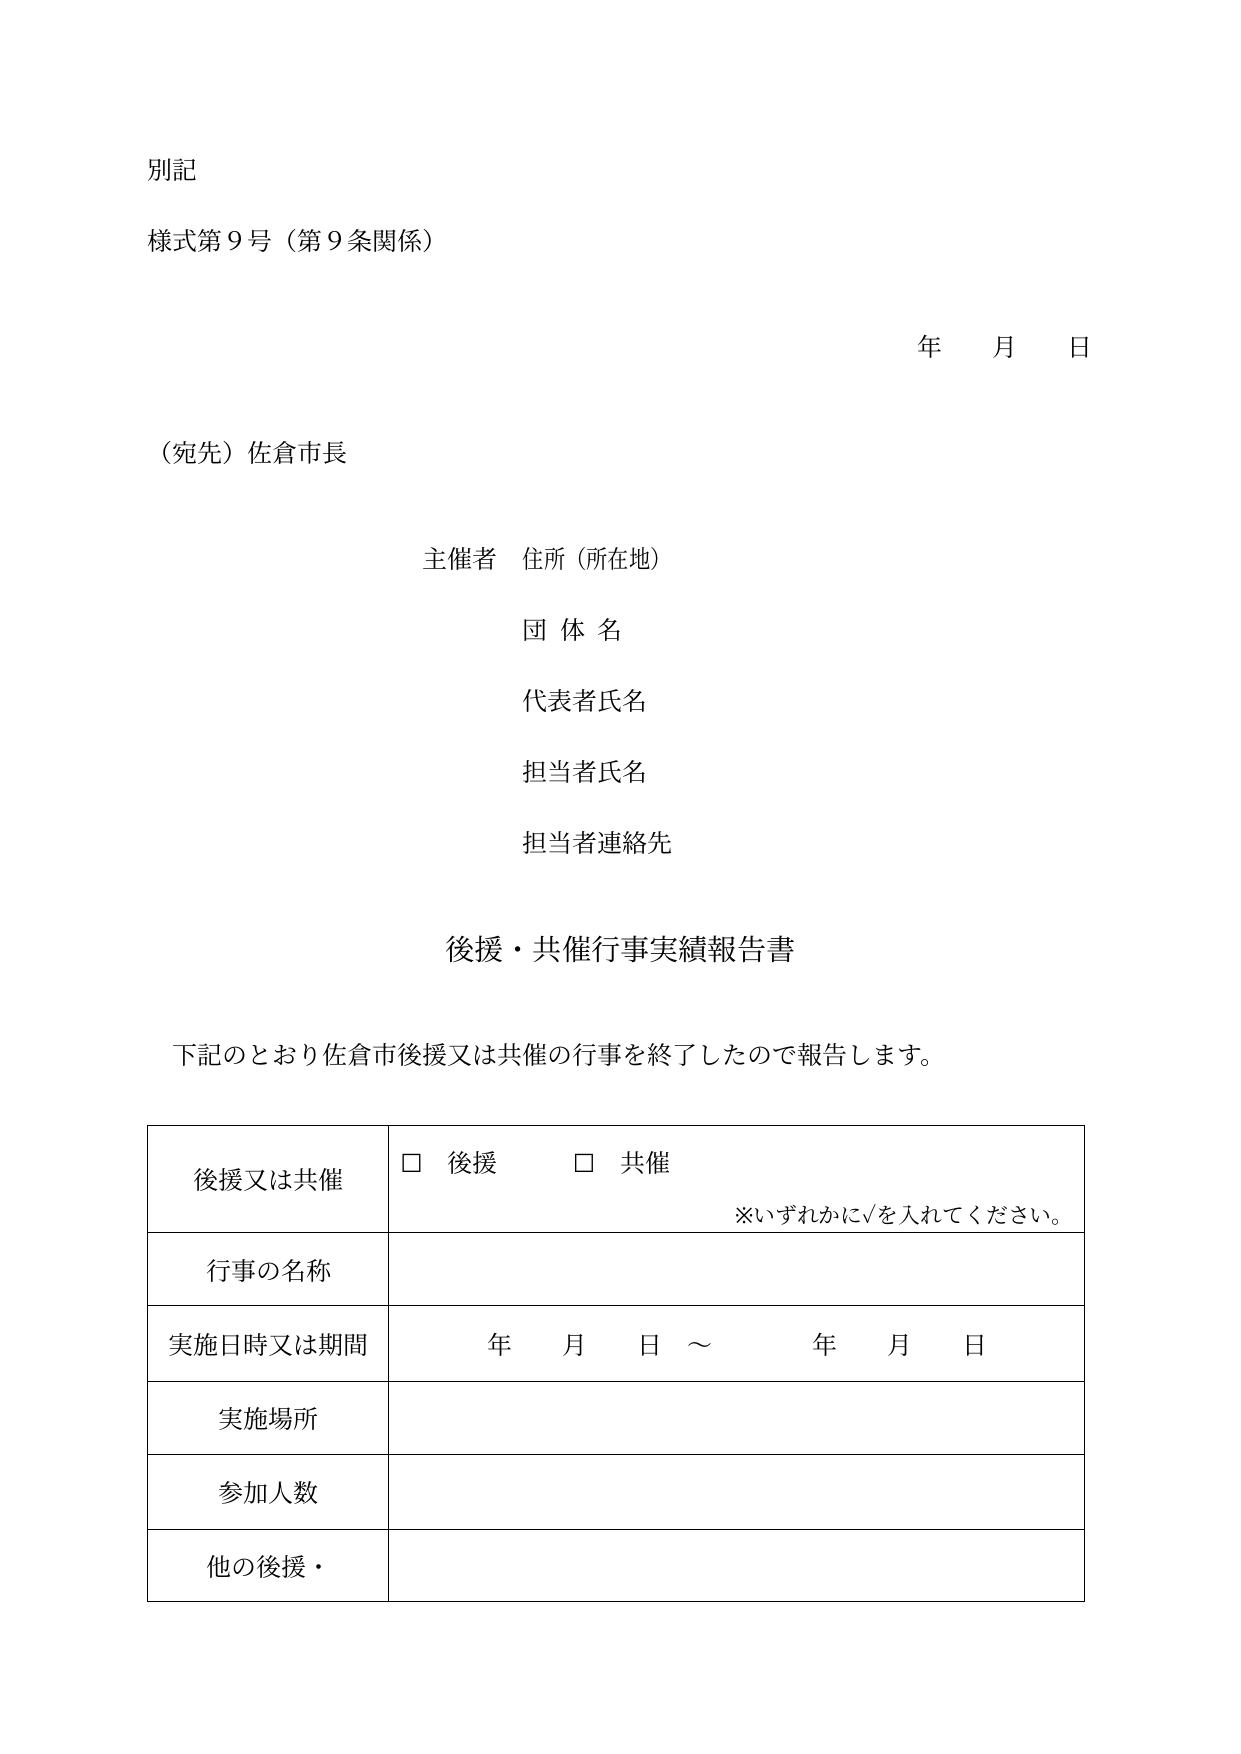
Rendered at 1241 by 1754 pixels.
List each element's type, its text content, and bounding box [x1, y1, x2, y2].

text 下記のとおり佐倉市後援又は共催の行事を終了したので報告します。 [148, 1019, 1092, 1089]
text 主催者 住所（所在地） [423, 523, 1092, 594]
table_cell [389, 1455, 1084, 1529]
table_cell 実施日時又は期間 [148, 1306, 388, 1381]
table_cell [389, 1530, 1084, 1601]
text 後援・共催行事実績報告書 [148, 912, 1092, 983]
text 別記 [148, 133, 1092, 204]
table_cell 行事の名称 [148, 1233, 388, 1305]
table_cell 実施場所 [148, 1382, 388, 1454]
table_cell 年 月 日 ～ 年 月 日 [389, 1306, 1084, 1381]
text 担当者氏名 [523, 735, 1092, 806]
text 代表者氏名 [523, 664, 1092, 735]
table_cell 他の後援・ 共催団体 [148, 1530, 388, 1601]
table_header 後援 共催 ※いずれかに✓を入れてください。 [389, 1126, 1084, 1232]
text 担当者連絡先 [523, 806, 1092, 877]
table_header 後援又は共催 [148, 1126, 388, 1232]
table_cell 参加人数 [148, 1455, 388, 1529]
text 団体名 [523, 594, 1092, 664]
text 年 月 日 [148, 310, 1092, 381]
table_cell [389, 1233, 1084, 1305]
text （宛先）佐倉市長 [148, 417, 1092, 487]
table_cell [389, 1382, 1084, 1454]
text 様式第９号（第９条関係） [148, 204, 1092, 275]
